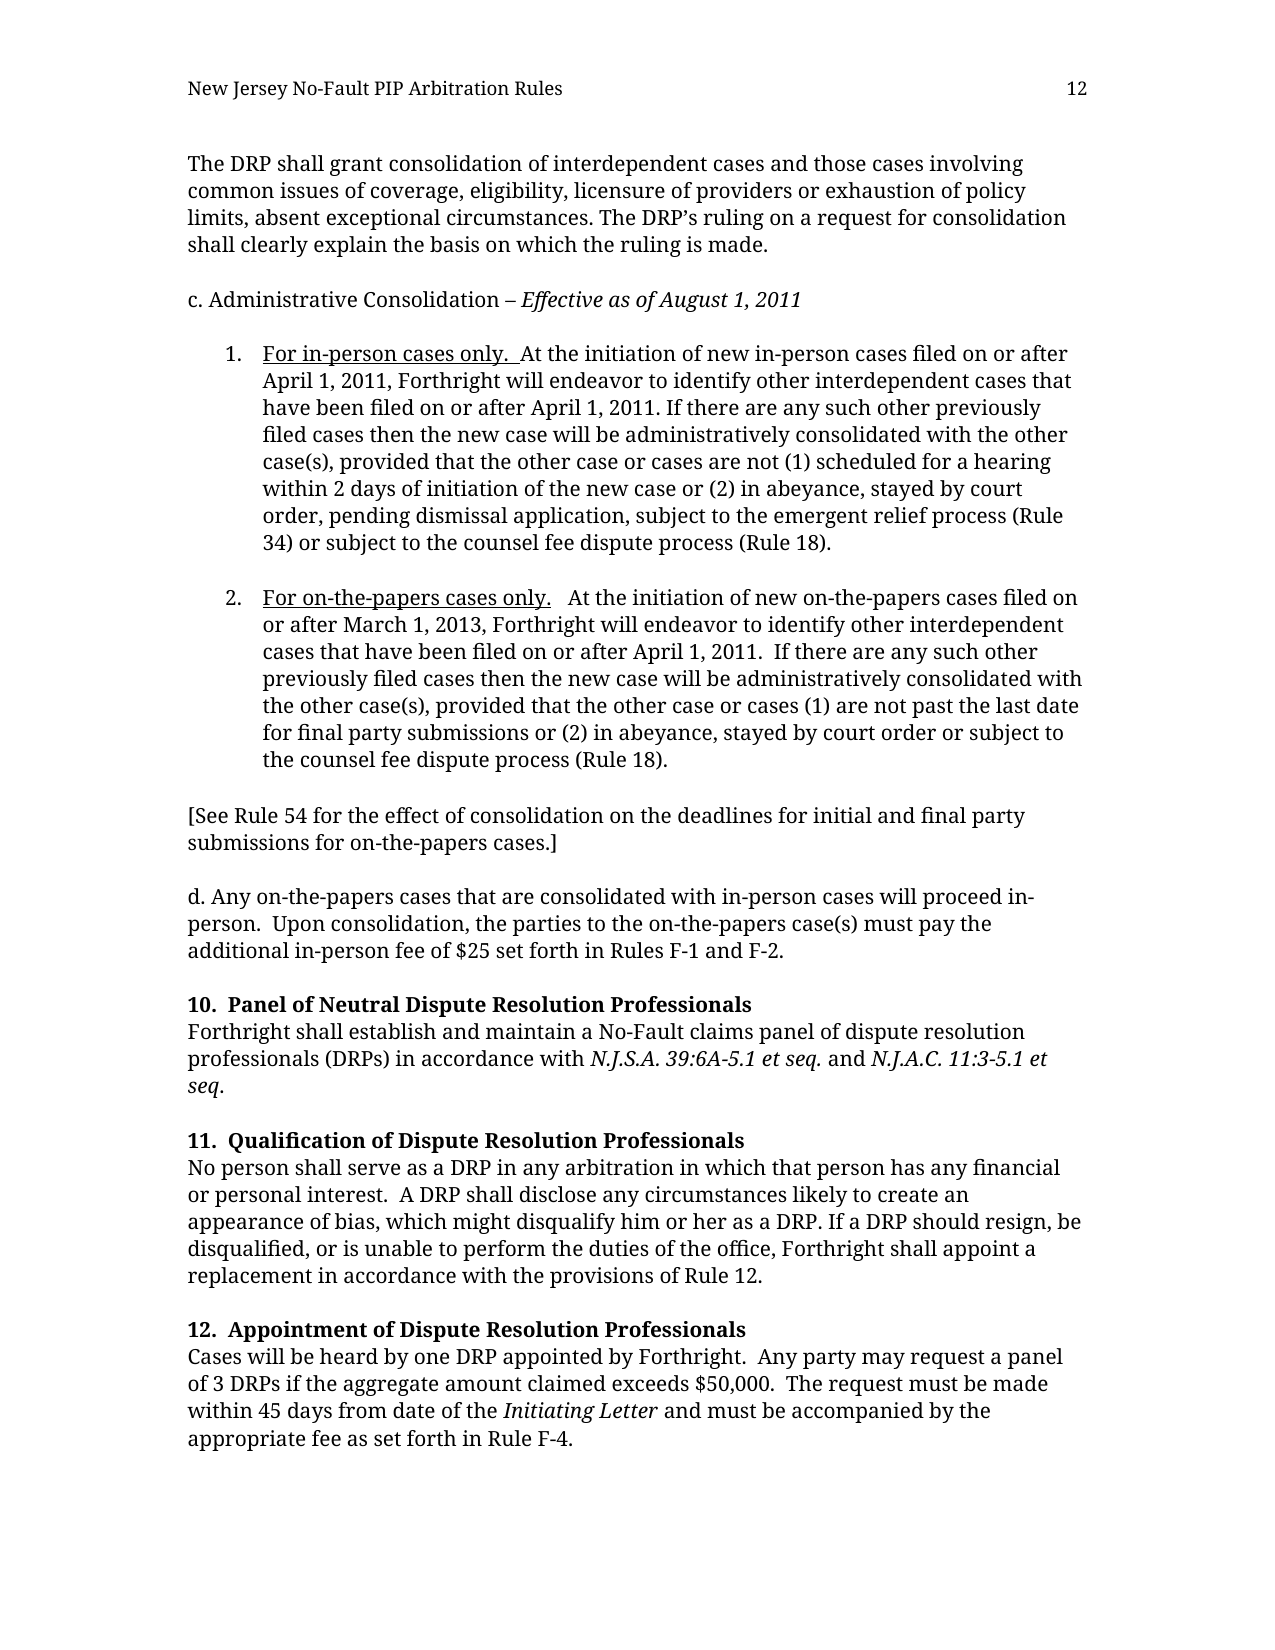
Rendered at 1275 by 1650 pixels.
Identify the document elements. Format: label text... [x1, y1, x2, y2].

text Cases will be heard by one DRP appointed by Forthright. Any party may request a panel of 3 DRPs if the aggregate amount claimed exceeds $50,000. The request must be made within 45 days from date of the Initiating Letter and must be accompanied by the appropriate fee as set forth in Rule F-4. [187, 1343, 1087, 1451]
list For in-person cases only. At the initiation of new in-person cases filed on or after April 1, 2011, Forthright will endeavor to identify other interdependent cases that have been filed on or after April 1, 2011. If there are any such other previously filed cases then the new case will be administratively consolidated with the other case(s), provided that the other case or cases are not (1) scheduled for a hearing within 2 days of initiation of the new case or (2) in abeyance, stayed by court order, pending dismissal application, subject to the emergent relief process (Rule 34) or subject to the counsel fee dispute process (Rule 18). [225, 339, 1087, 556]
text 10. Panel of Neutral Dispute Resolution Professionals [187, 991, 1087, 1018]
list For on-the-papers cases only. At the initiation of new on-the-papers cases filed on or after March 1, 2013, Forthright will endeavor to identify other interdependent cases that have been filed on or after April 1, 2011. If there are any such other previously filed cases then the new case will be administratively consolidated with the other case(s), provided that the other case or cases (1) are not past the last date for final party submissions or (2) in abeyance, stayed by court order or subject to the counsel fee dispute process (Rule 18). [225, 583, 1087, 773]
text 12. Appointment of Dispute Resolution Professionals [187, 1316, 1087, 1343]
text Forthright shall establish and maintain a No-Fault claims panel of dispute resolution professionals (DRPs) in accordance with N.J.S.A. 39:6A-5.1 et seq. and N.J.A.C. 11:3-5.1 et seq. [187, 1018, 1087, 1099]
text No person shall serve as a DRP in any arbitration in which that person has any financial or personal interest. A DRP shall disclose any circumstances likely to create an appearance of bias, which might disqualify him or her as a DRP. If a DRP should resign, be disqualified, or is unable to perform the duties of the office, Forthright shall appoint a replacement in accordance with the provisions of Rule 12. [187, 1153, 1087, 1289]
text The DRP shall grant consolidation of interdependent cases and those cases involving common issues of coverage, eligibility, licensure of providers or exhaustion of policy limits, absent exceptional circumstances. The DRP’s ruling on a request for consolidation shall clearly explain the basis on which the ruling is made. [187, 150, 1087, 258]
text c. Administrative Consolidation – Effective as of August 1, 2011 [187, 285, 1087, 312]
text d. Any on-the-papers cases that are consolidated with in-person cases will proceed in-person. Upon consolidation, the parties to the on-the-papers case(s) must pay the additional in-person fee of $25 set forth in Rules F-1 and F-2. [187, 883, 1087, 964]
text 11. Qualification of Dispute Resolution Professionals [187, 1126, 1087, 1153]
text [See Rule 54 for the effect of consolidation on the deadlines for initial and final party submissions for on-the-papers cases.] [187, 801, 1087, 856]
